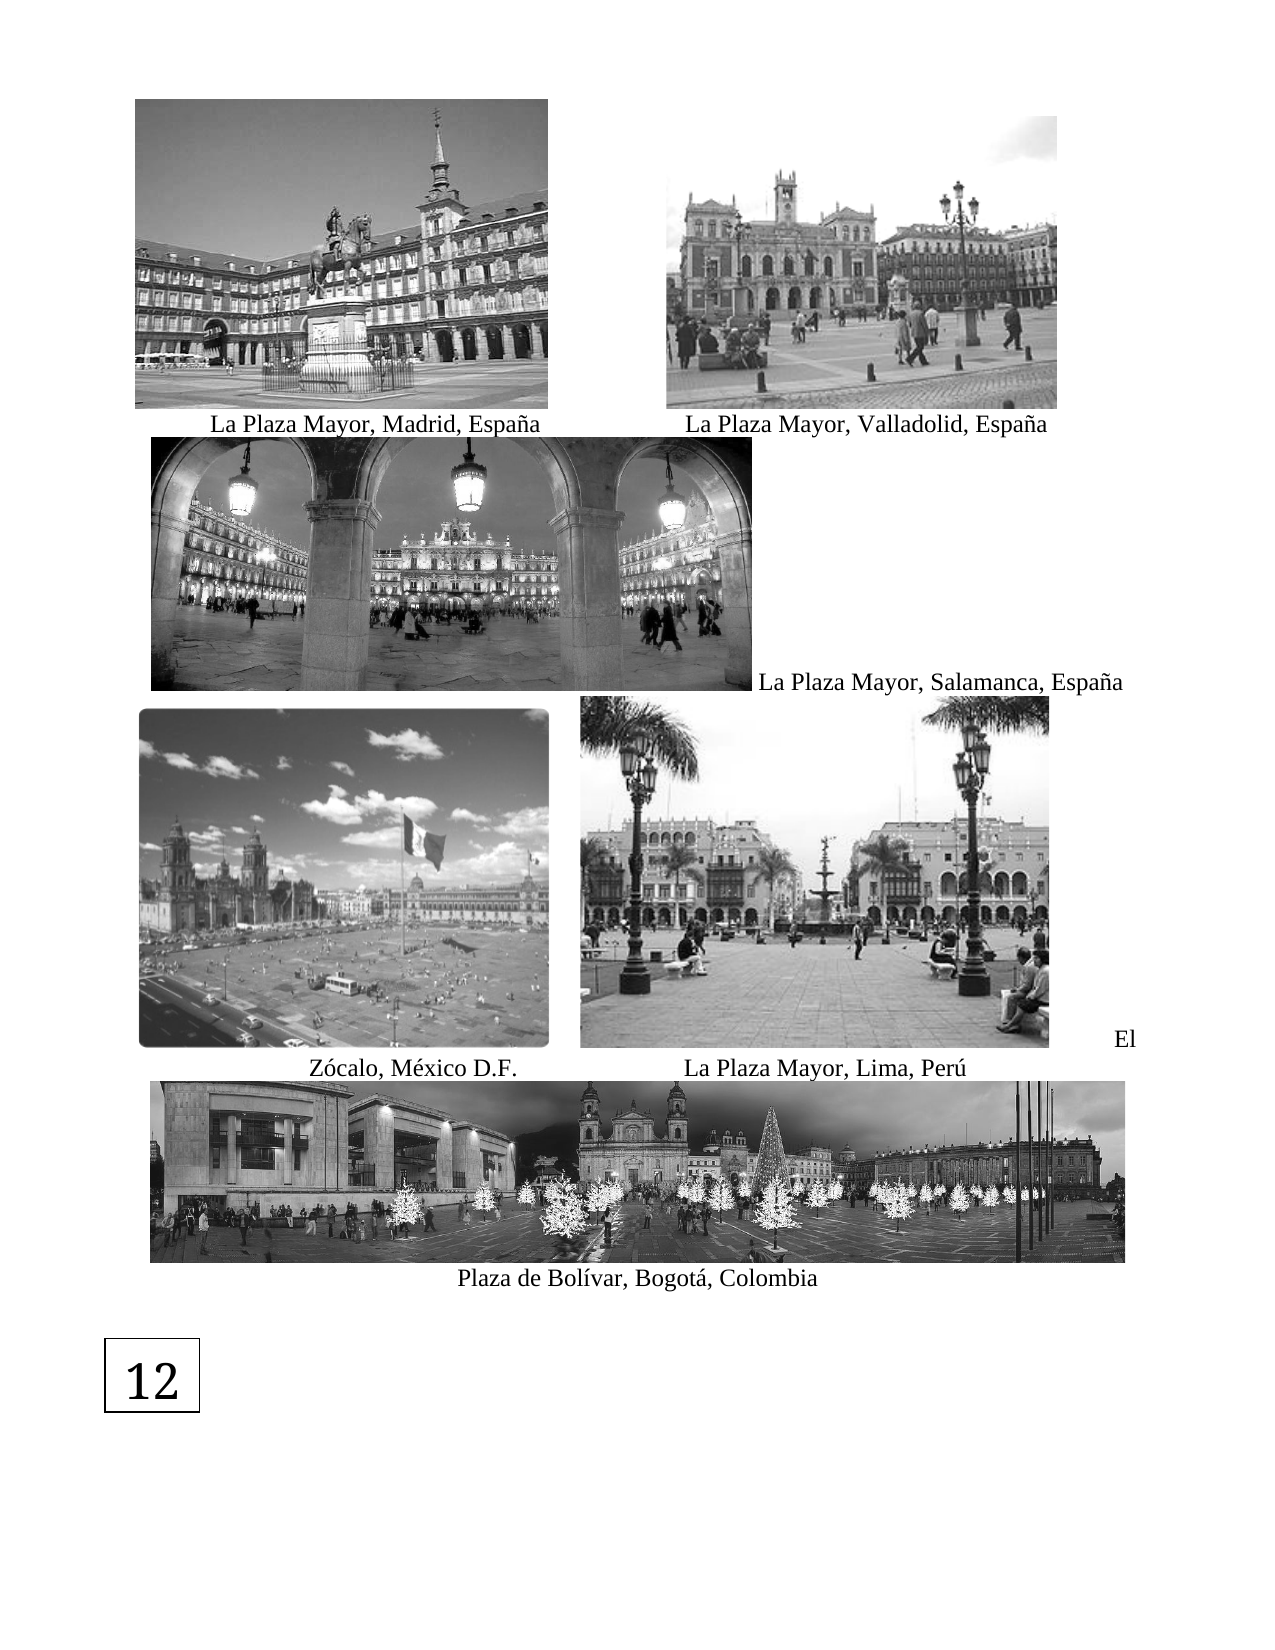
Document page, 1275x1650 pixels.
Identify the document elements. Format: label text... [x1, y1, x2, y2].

text Plaza de Bolívar, Bogotá, Colombia [135, 1082, 1140, 1291]
text La Plaza Mayor, Salamanca, España [135, 437, 1140, 696]
text La Plaza Mayor, Madrid, España La Plaza Mayor, Valladolid, España [135, 100, 1140, 437]
text El Zócalo, México D.F. La Plaza Mayor, Lima, Perú [135, 696, 1140, 1082]
